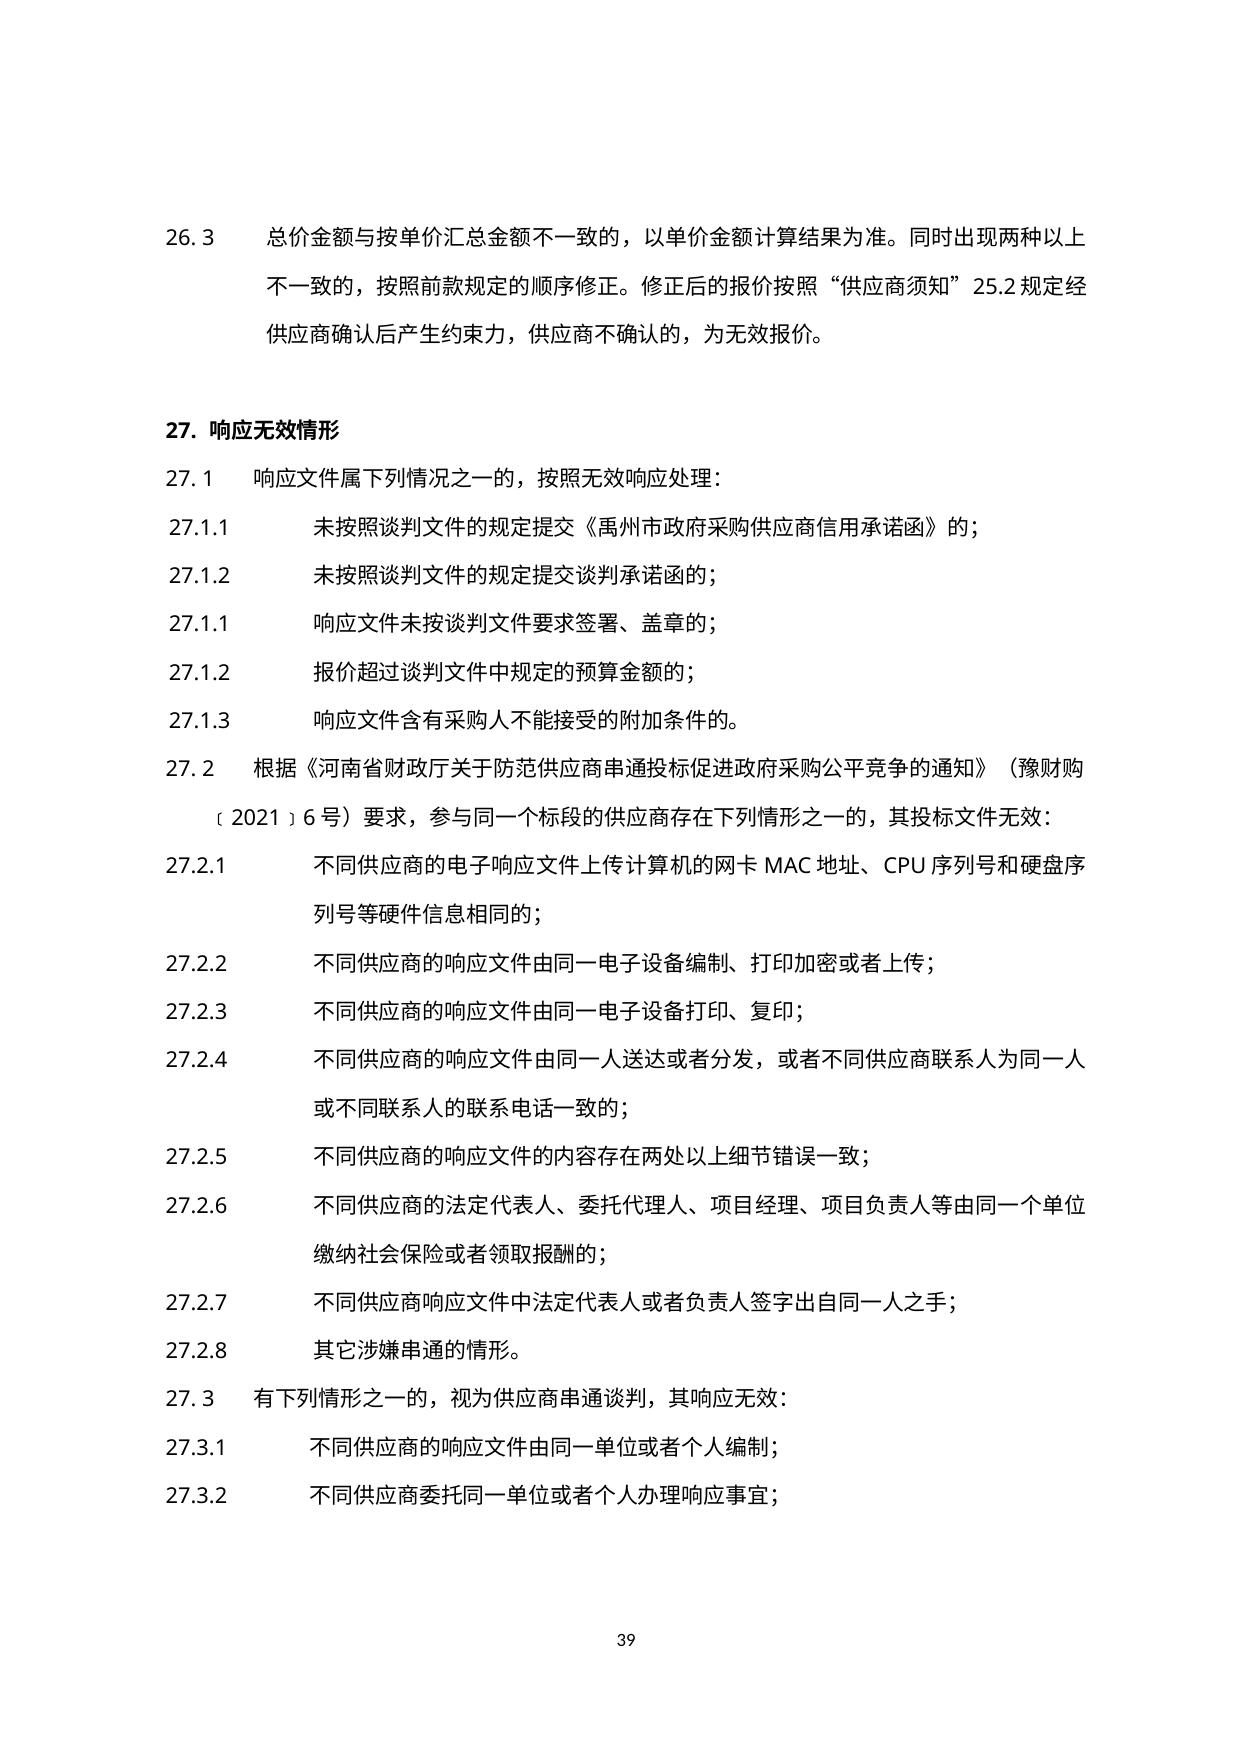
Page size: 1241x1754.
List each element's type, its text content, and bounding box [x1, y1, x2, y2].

list 不同供应商响应文件中法定代表人或者负责人签字出自同一人之手； [165, 1284, 1087, 1317]
list 根据《河南省财政厅关于防范供应商串通投标促进政府采购公平竞争的通知》（豫财购﹝2021﹞6号）要求，参与同一个标段的供应商存在下列情形之一的，其投标文件无效： [165, 751, 1087, 832]
list 响应文件含有采购人不能接受的附加条件的。 [168, 703, 1087, 735]
list 未按照谈判文件的规定提交《禹州市政府采购供应商信用承诺函》的； [168, 509, 1087, 542]
list 响应文件属下列情况之一的，按照无效响应处理： [165, 461, 1087, 494]
list 不同供应商的响应文件由同一电子设备打印、复印； [165, 994, 1087, 1026]
list 不同供应商的响应文件的内容存在两处以上细节错误一致； [165, 1139, 1087, 1172]
list 报价超过谈判文件中规定的预算金额的； [168, 654, 1087, 687]
list 不同供应商的法定代表人、委托代理人、项目经理、项目负责人等由同一个单位缴纳社会保险或者领取报酬的； [165, 1187, 1087, 1269]
list 响应文件未按谈判文件要求签署、盖章的； [168, 606, 1087, 639]
list 不同供应商的响应文件由同一人送达或者分发，或者不同供应商联系人为同一人或不同联系人的联系电话一致的； [165, 1042, 1087, 1123]
list 不同供应商的电子响应文件上传计算机的网卡MAC地址、CPU序列号和硬盘序列号等硬件信息相同的； [165, 848, 1087, 929]
list 有下列情形之一的，视为供应商串通谈判，其响应无效： [165, 1381, 1087, 1414]
list 不同供应商的响应文件由同一单位或者个人编制； [165, 1429, 1087, 1462]
list 其它涉嫌串通的情形。 [165, 1333, 1087, 1365]
list 总价金额与按单价汇总金额不一致的，以单价金额计算结果为准。同时出现两种以上不一致的，按照前款规定的顺序修正。修正后的报价按照“供应商须知”25.2规定经供应商确认后产生约束力，供应商不确认的，为无效报价。 [165, 219, 1087, 349]
list 不同供应商的响应文件由同一电子设备编制、打印加密或者上传； [165, 945, 1087, 978]
list 不同供应商委托同一单位或者个人办理响应事宜； [165, 1478, 1087, 1510]
list 响应无效情形 [165, 413, 1087, 445]
list 未按照谈判文件的规定提交谈判承诺函的； [168, 558, 1087, 590]
